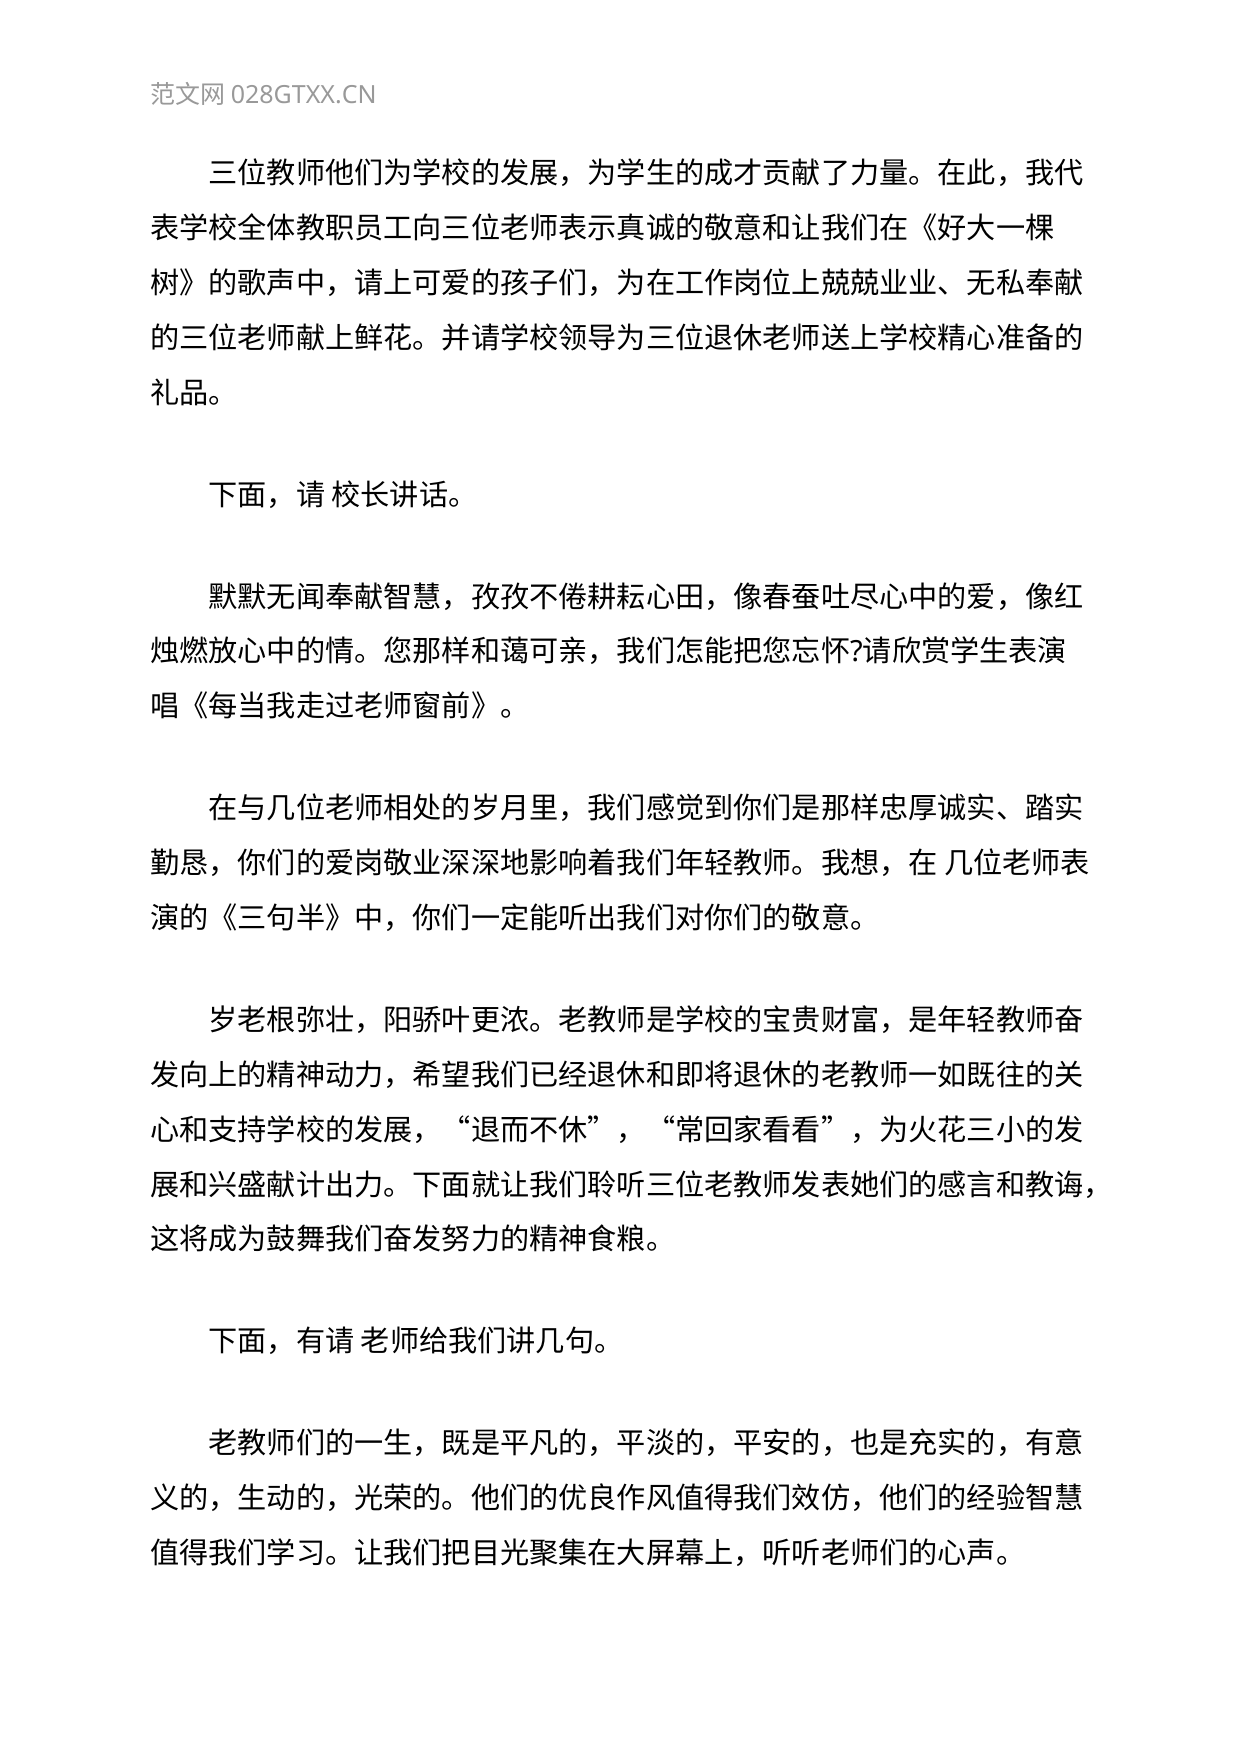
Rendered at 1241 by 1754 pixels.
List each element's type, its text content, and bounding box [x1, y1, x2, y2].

text 岁老根弥壮，阳骄叶更浓。老教师是学校的宝贵财富，是年轻教师奋发向上的精神动力，希望我们已经退休和即将退休的老教师一如既往的关心和支持学校的发展，“退而不休”，“常回家看看”，为火花三小的发展和兴盛献计出力。下面就让我们聆听三位老教师发表她们的感言和教诲，这将成为鼓舞我们奋发努力的精神食粮。 [150, 996, 1090, 1258]
text 下面，请 校长讲话。 [150, 471, 1090, 514]
text 三位教师他们为学校的发展，为学生的成才贡献了力量。在此，我代表学校全体教职员工向三位老师表示真诚的敬意和让我们在《好大一棵树》的歌声中，请上可爱的孩子们，为在工作岗位上兢兢业业、无私奉献的三位老师献上鲜花。并请学校领导为三位退休老师送上学校精心准备的礼品。 [150, 150, 1090, 412]
text 默默无闻奉献智慧，孜孜不倦耕耘心田，像春蚕吐尽心中的爱，像红烛燃放心中的情。您那样和蔼可亲，我们怎能把您忘怀?请欣赏学生表演唱《每当我走过老师窗前》。 [150, 573, 1090, 725]
text 下面，有请 老师给我们讲几句。 [150, 1318, 1090, 1360]
text 老教师们的一生，既是平凡的，平淡的，平安的，也是充实的，有意义的，生动的，光荣的。他们的优良作风值得我们效仿，他们的经验智慧值得我们学习。让我们把目光聚集在大屏幕上，听听老师们的心声。 [150, 1419, 1090, 1572]
text 在与几位老师相处的岁月里，我们感觉到你们是那样忠厚诚实、踏实勤恳，你们的爱岗敬业深深地影响着我们年轻教师。我想，在 几位老师表演的《三句半》中，你们一定能听出我们对你们的敬意。 [150, 785, 1090, 937]
